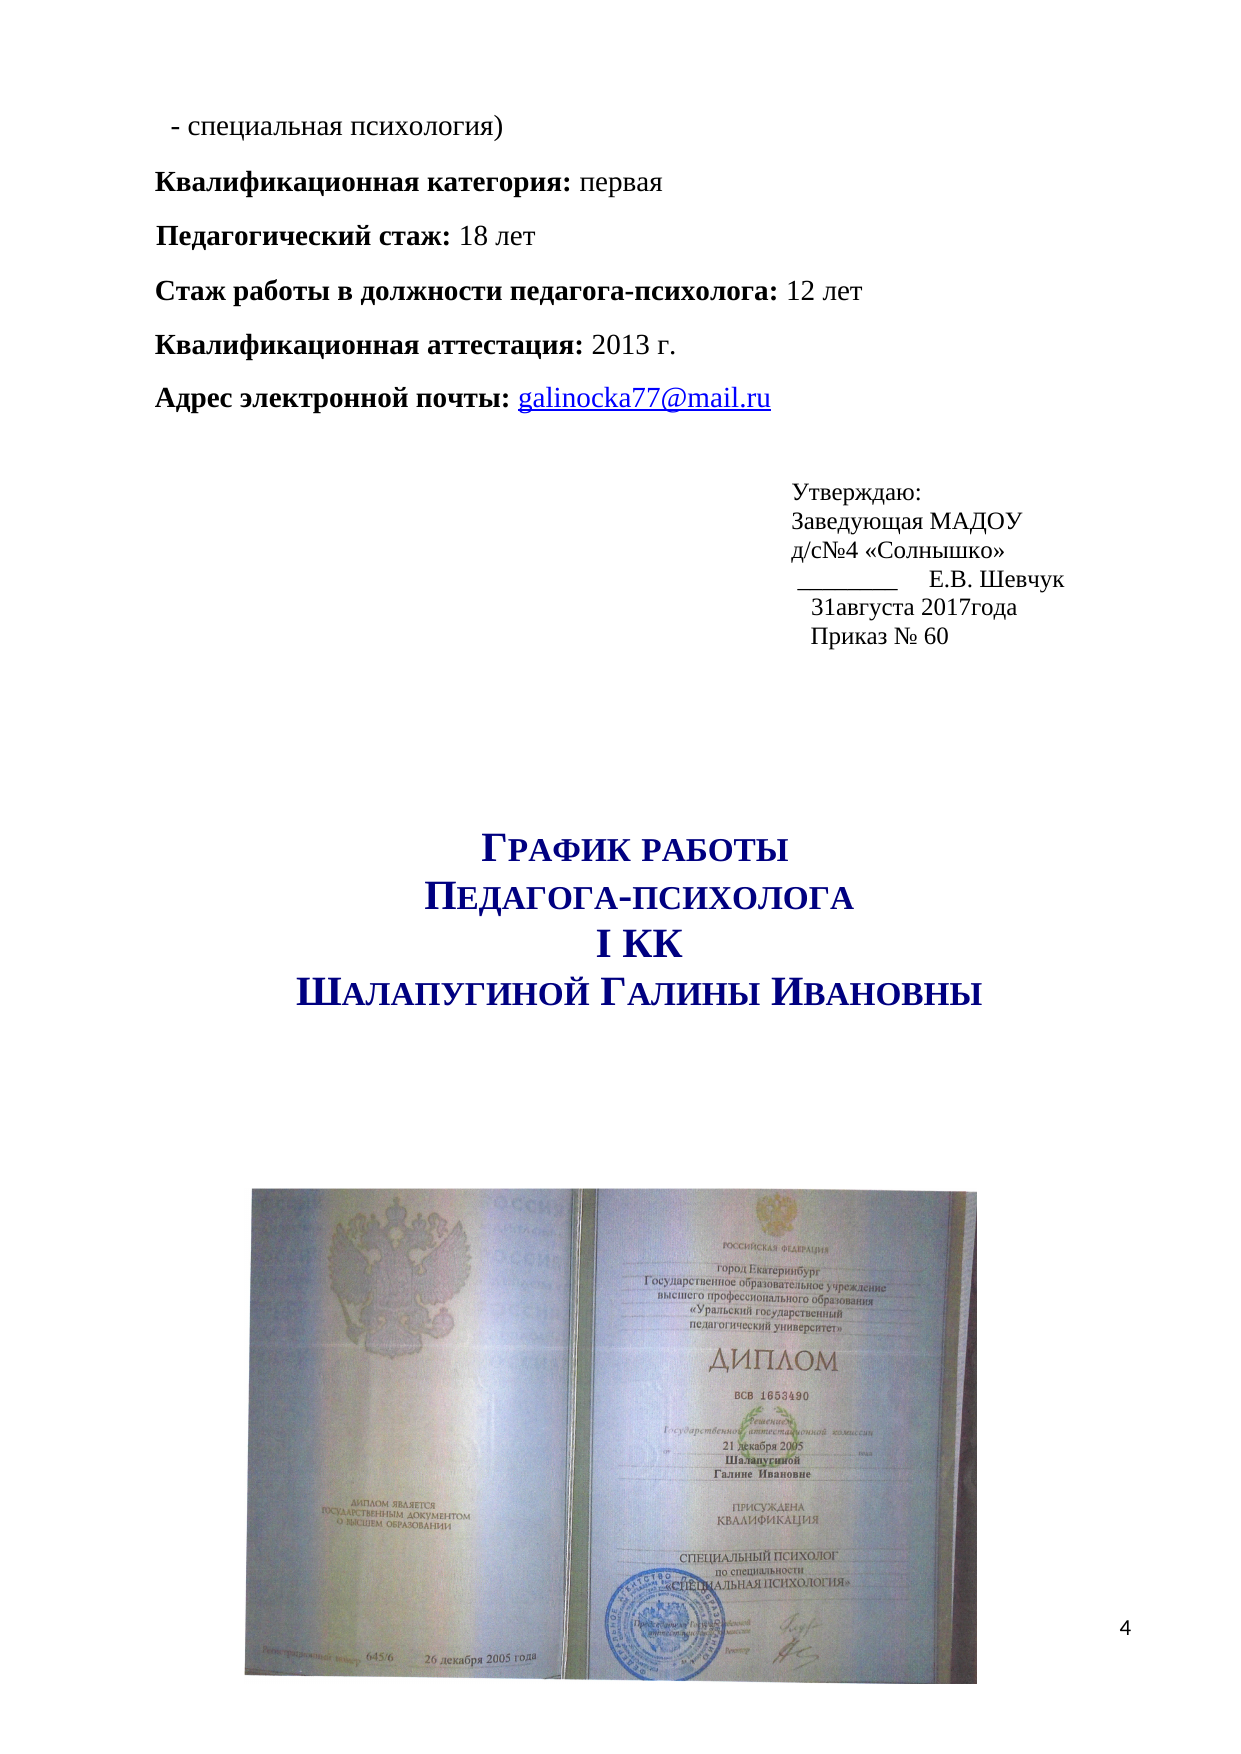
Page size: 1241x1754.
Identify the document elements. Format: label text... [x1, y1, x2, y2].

text Утверждаю: [103, 477, 1137, 506]
text ________ Е.В. Шевчук [103, 564, 1137, 592]
text Педагога-психолога [141, 870, 1137, 918]
text Квалификационная категория: первая [103, 164, 1137, 198]
text График работы [103, 822, 1137, 870]
text Шалапугиной Галины Ивановны [141, 966, 1137, 1014]
text Квалификационная аттестация: 2013 г. [103, 327, 1137, 360]
text 31августа 2017года [103, 592, 1137, 621]
picture [245, 1189, 977, 1684]
text - специальная психология) [112, 108, 1137, 142]
text Приказ № 60 [103, 621, 1137, 650]
subtitle Педагогический стаж: 18 лет [112, 218, 1098, 251]
text д/с№4 «Солнышко» [103, 535, 1137, 564]
text I КК [141, 918, 1137, 966]
text Адрес электронной почты: galinocka77@mail.ru [103, 380, 830, 414]
text Стаж работы в должности педагога-психолога: 12 лет [103, 273, 1137, 307]
text Заведующая МАДОУ [103, 506, 1137, 535]
